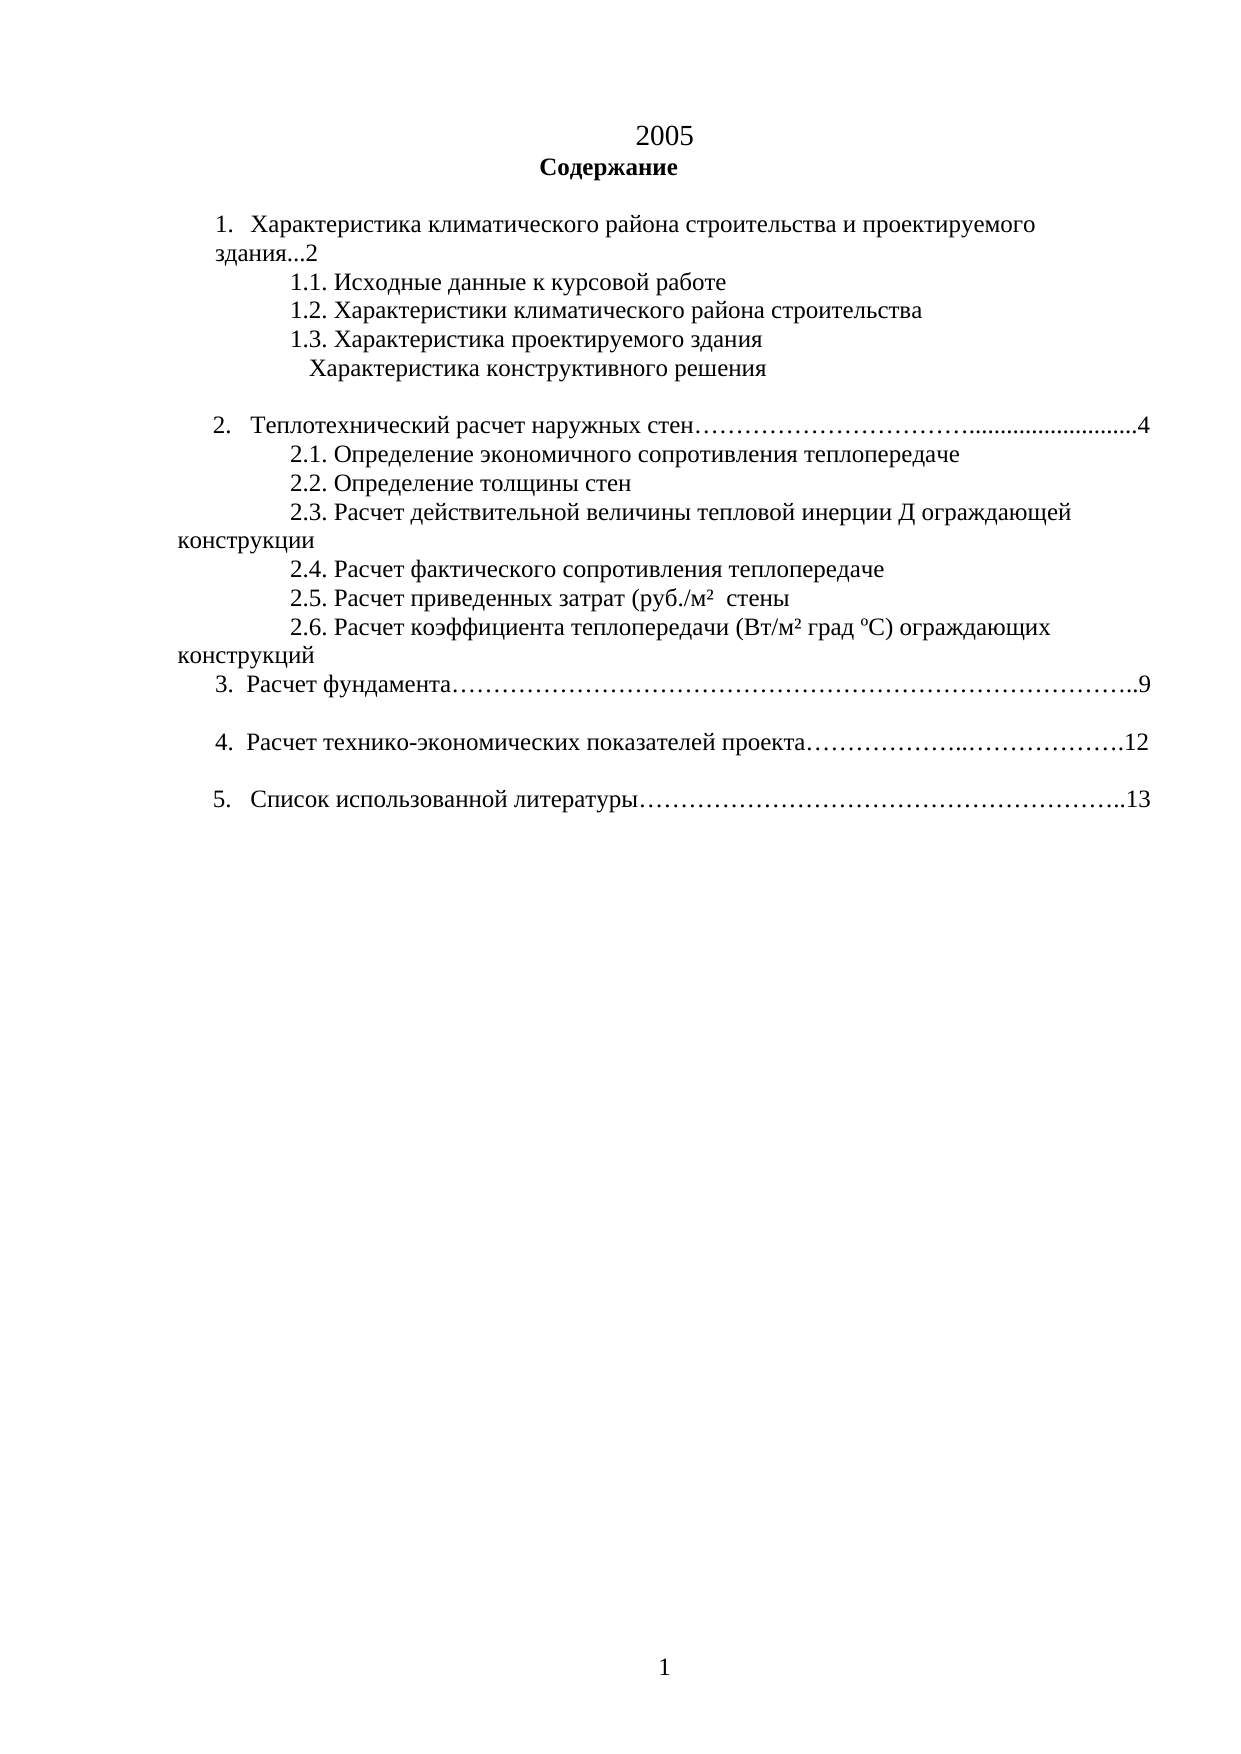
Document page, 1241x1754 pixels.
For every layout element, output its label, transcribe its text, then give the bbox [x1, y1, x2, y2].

text Содержание [83, 152, 1133, 180]
text 2005 [177, 118, 1152, 152]
text 2.2. Определение толщины стен [140, 468, 1152, 497]
list Список использованной литературы…………………………………………………..13 [213, 784, 1152, 813]
text 2.4. Расчет фактического сопротивления теплопередаче [177, 554, 1152, 583]
list Характеристика конструктивного решения [290, 353, 1152, 382]
text 3. Расчет фундамента………………………………………………………………………..9 [177, 669, 1152, 698]
text 2.5. Расчет приведенных затрат (руб./м² стены [177, 583, 1152, 612]
list Характеристика климатического района строительства и проектируемого здания...2 [215, 209, 1133, 267]
text 2.3. Расчет действительной величины тепловой инерции Д ограждающей конструкции [177, 497, 1152, 554]
text 2.1. Определение экономичного сопротивления теплопередаче [158, 439, 1152, 468]
text 2.6. Расчет коэффициента теплопередачи (Вт/м² град ºС) ограждающих конструкций [177, 612, 1152, 669]
text 1.1. Исходные данные к курсовой работе [290, 267, 1152, 295]
text 1.2. Характеристики климатического района строительства [290, 295, 1152, 324]
list Теплотехнический расчет наружных стен……………………………...........................4 [213, 410, 1152, 439]
text 4. Расчет технико-экономических показателей проекта………………..……………….12 [215, 727, 1152, 755]
text 1.3. Характеристика проектируемого здания [290, 324, 1152, 353]
